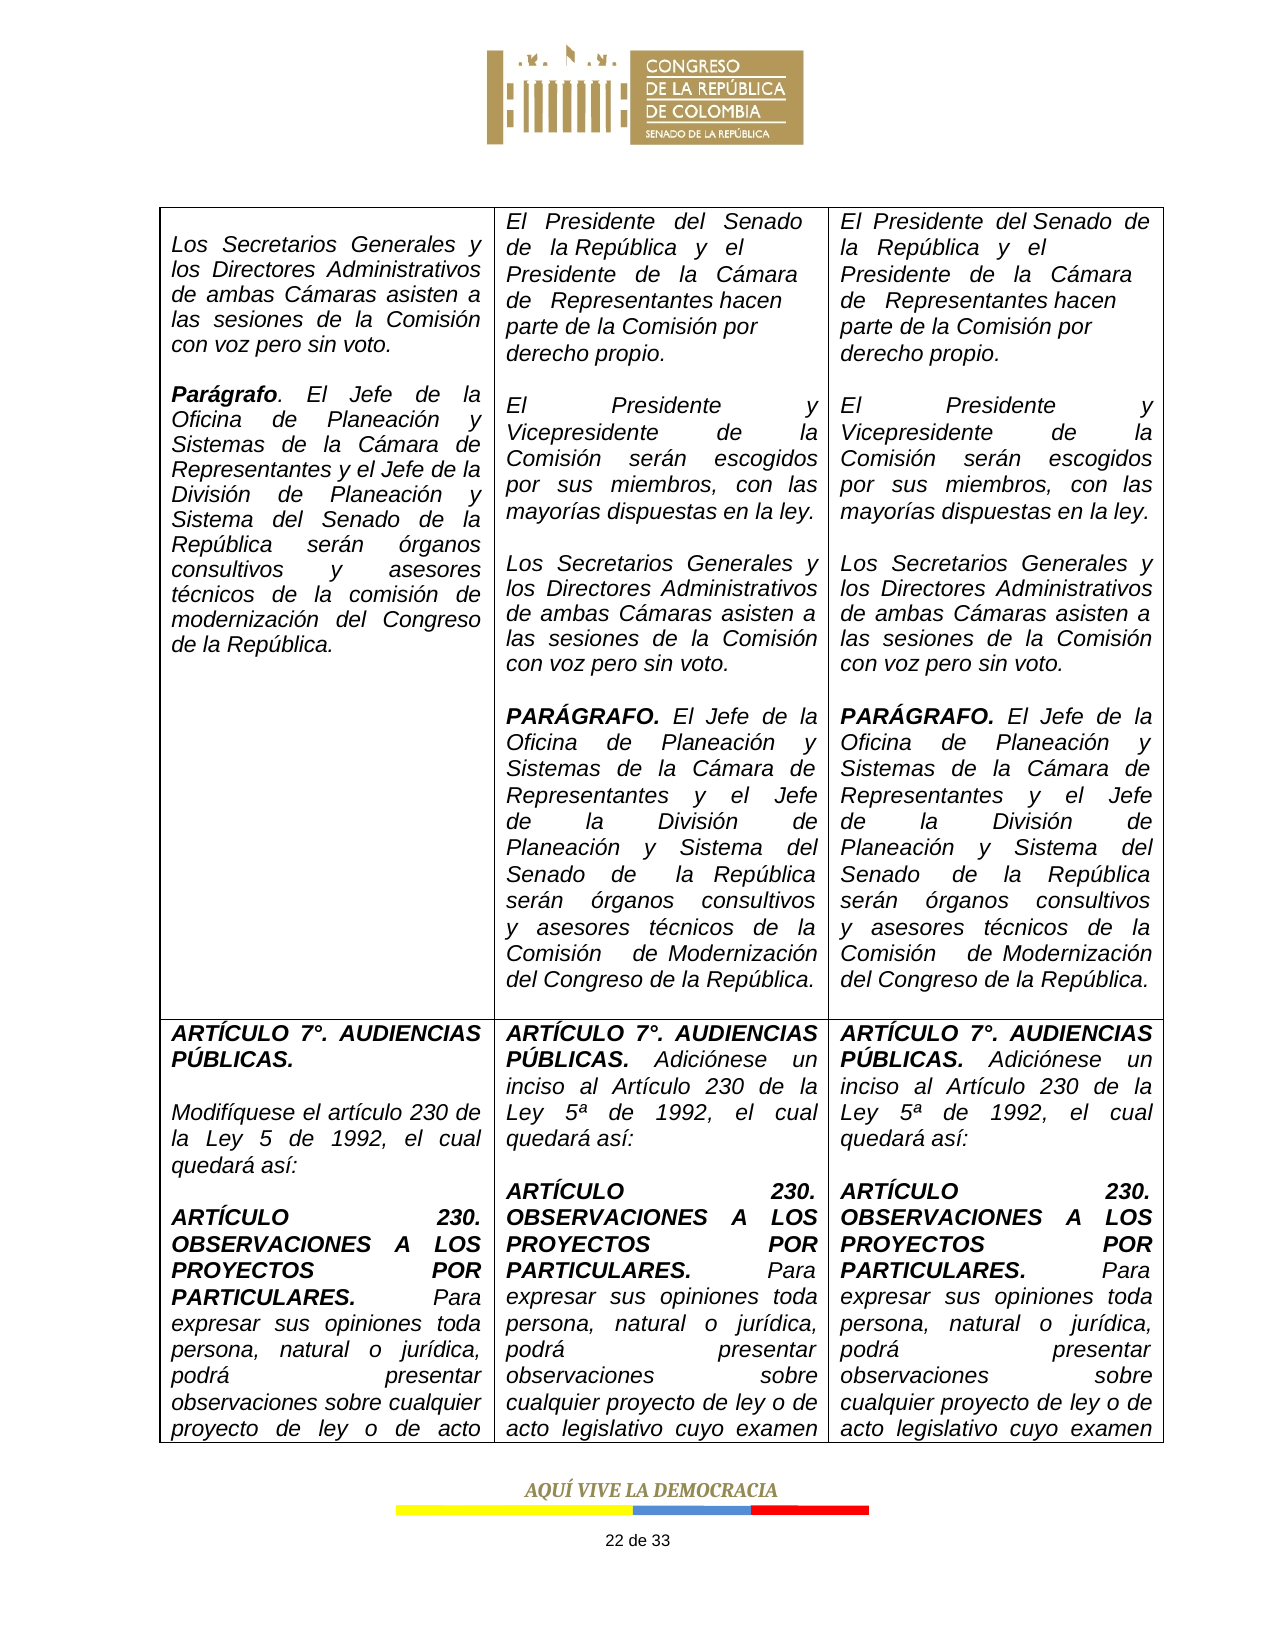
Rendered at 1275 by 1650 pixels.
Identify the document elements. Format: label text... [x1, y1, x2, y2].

picture [479, 39, 810, 156]
